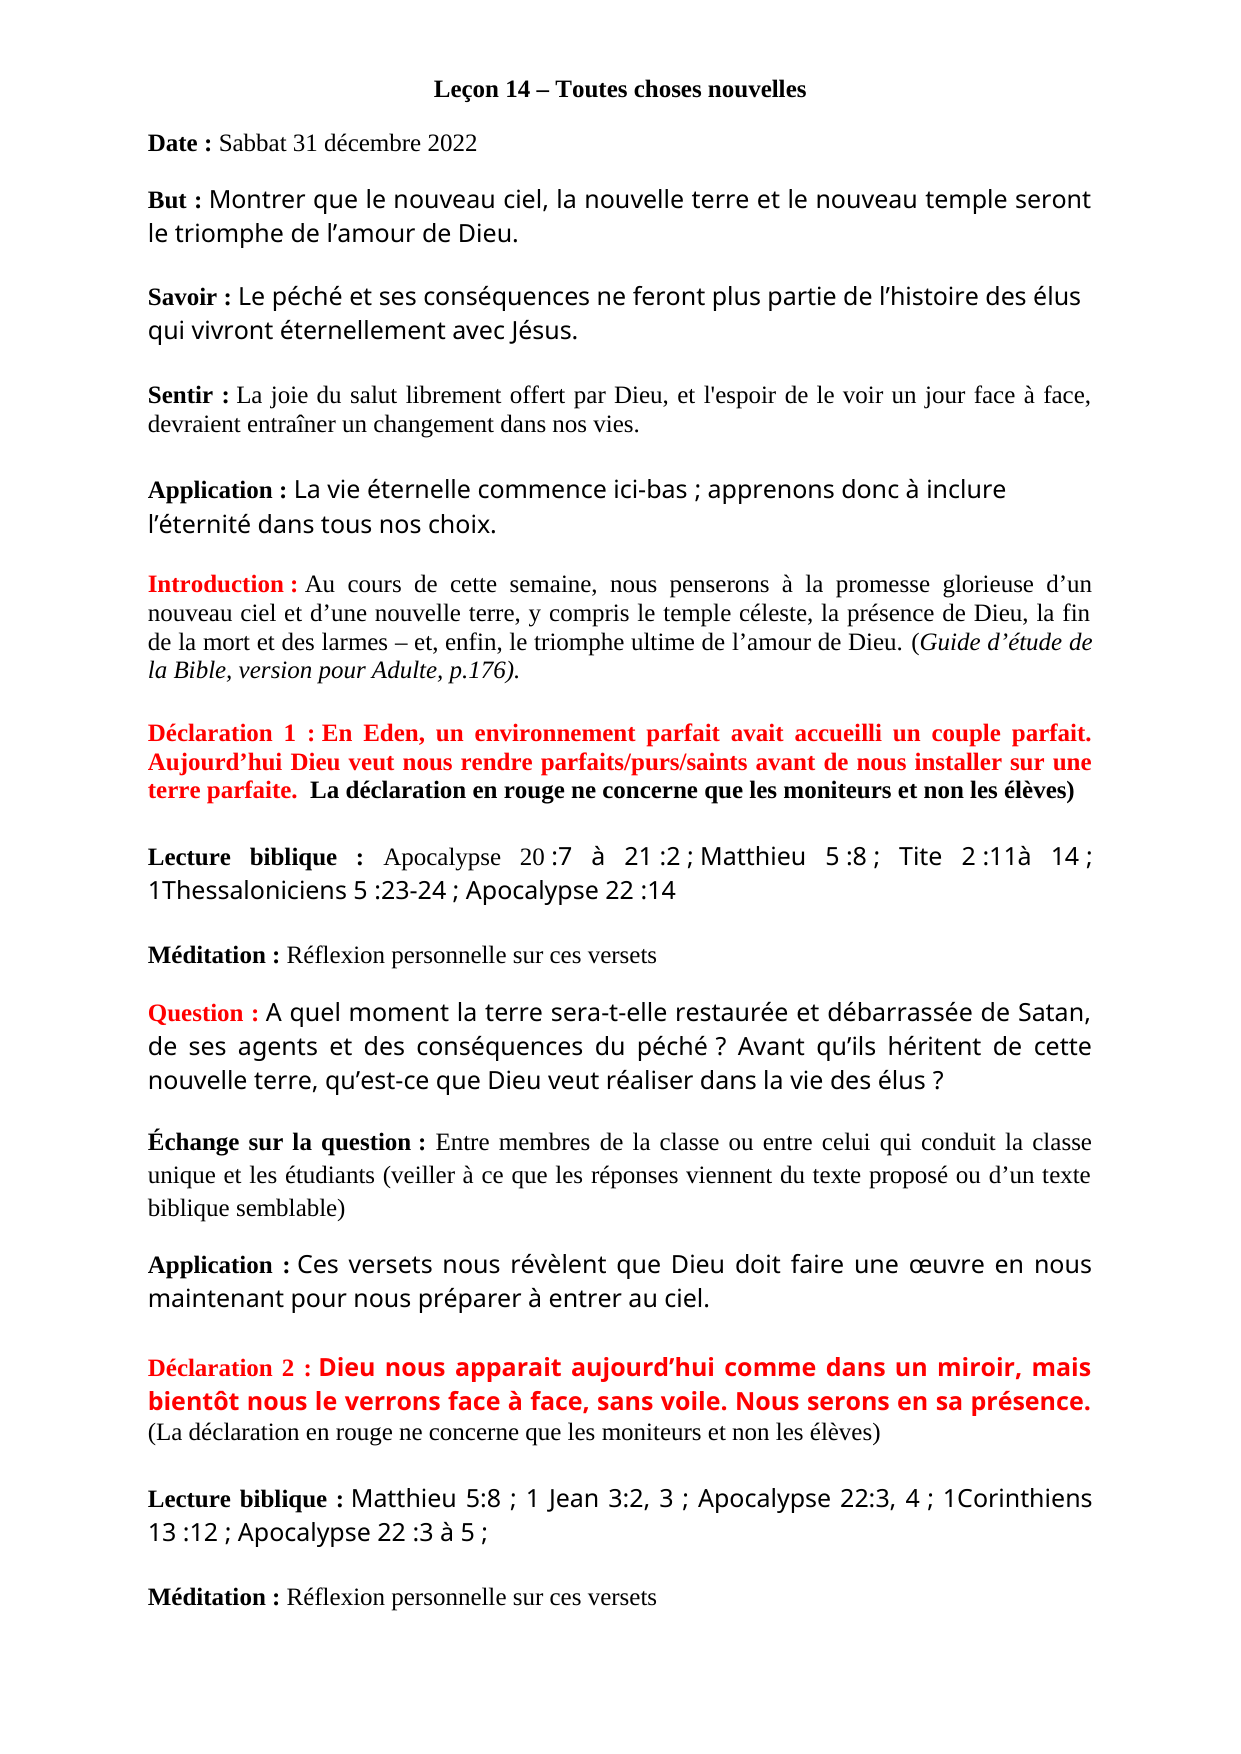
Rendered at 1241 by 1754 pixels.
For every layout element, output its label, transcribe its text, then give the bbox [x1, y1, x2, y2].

text Application : La vie éternelle commence ici-bas ; apprenons donc à inclure l’éternité dans tous nos choix. [148, 472, 1093, 540]
text Application : Ces versets nous révèlent que Dieu doit faire une œuvre en nous maintenant pour nous préparer à entrer au ciel. [148, 1247, 1093, 1315]
text Sentir : La joie du salut librement offert par Dieu, et l'espoir de le voir un jour face à face, devraient entraîner un changement dans nos vies. [148, 381, 1093, 438]
text Méditation : Réflexion personnelle sur ces versets [148, 1582, 1093, 1611]
text Savoir : Le péché et ses conséquences ne feront plus partie de l’histoire des élus qui vivront éternellement avec Jésus. [148, 278, 1093, 347]
text Leçon 14 – Toutes choses nouvelles [148, 74, 1093, 103]
text Déclaration 2 : Dieu nous apparait aujourd’hui comme dans un miroir, mais bientôt nous le verrons face à face, sans voile. Nous serons en sa présence. (La déclaration en rouge ne concerne que les moniteurs et non les élèves) [148, 1349, 1093, 1446]
text Introduction : Au cours de cette semaine, nous penserons à la promesse glorieuse d’un nouveau ciel et d’une nouvelle terre, y compris le temple céleste, la présence de Dieu, la fin de la mort et des larmes – et, enfin, le triomphe ultime de l’amour de Dieu. (Guide d’étude de la Bible, version pour Adulte, p.176). [148, 569, 1093, 684]
text Lecture biblique : Apocalypse 20 :7 à 21 :2 ; Matthieu 5 :8 ; Tite 2 :11à 14 ; 1Thessaloniciens 5 :23-24 ; Apocalypse 22 :14 [148, 838, 1093, 907]
text Échange sur la question : Entre membres de la classe ou entre celui qui conduit la classe unique et les étudiants (veiller à ce que les réponses viennent du texte proposé ou d’un texte biblique semblable) [148, 1127, 1093, 1222]
text Méditation : Réflexion personnelle sur ces versets [148, 941, 1093, 969]
text Déclaration 1 : En Eden, un environnement parfait avait accueilli un couple parfait. Aujourd’hui Dieu veut nous rendre parfaits/purs/saints avant de nous installer sur une terre parfaite. La déclaration en rouge ne concerne que les moniteurs et non les élèves) [148, 718, 1093, 804]
text But : Montrer que le nouveau ciel, la nouvelle terre et le nouveau temple seront le triomphe de l’amour de Dieu. [148, 182, 1093, 250]
text Lecture biblique : Matthieu 5:8 ; 1 Jean 3:2, 3 ; Apocalypse 22:3, 4 ; 1Corinthiens 13 :12 ; Apocalypse 22 :3 à 5 ; [148, 1480, 1093, 1548]
text Date : Sabbat 31 décembre 2022 [148, 128, 1093, 156]
text Question : A quel moment la terre sera-t-elle restaurée et débarrassée de Satan, de ses agents et des conséquences du péché ? Avant qu’ils héritent de cette nouvelle terre, qu’est-ce que Dieu veut réaliser dans la vie des élus ? [148, 994, 1093, 1097]
